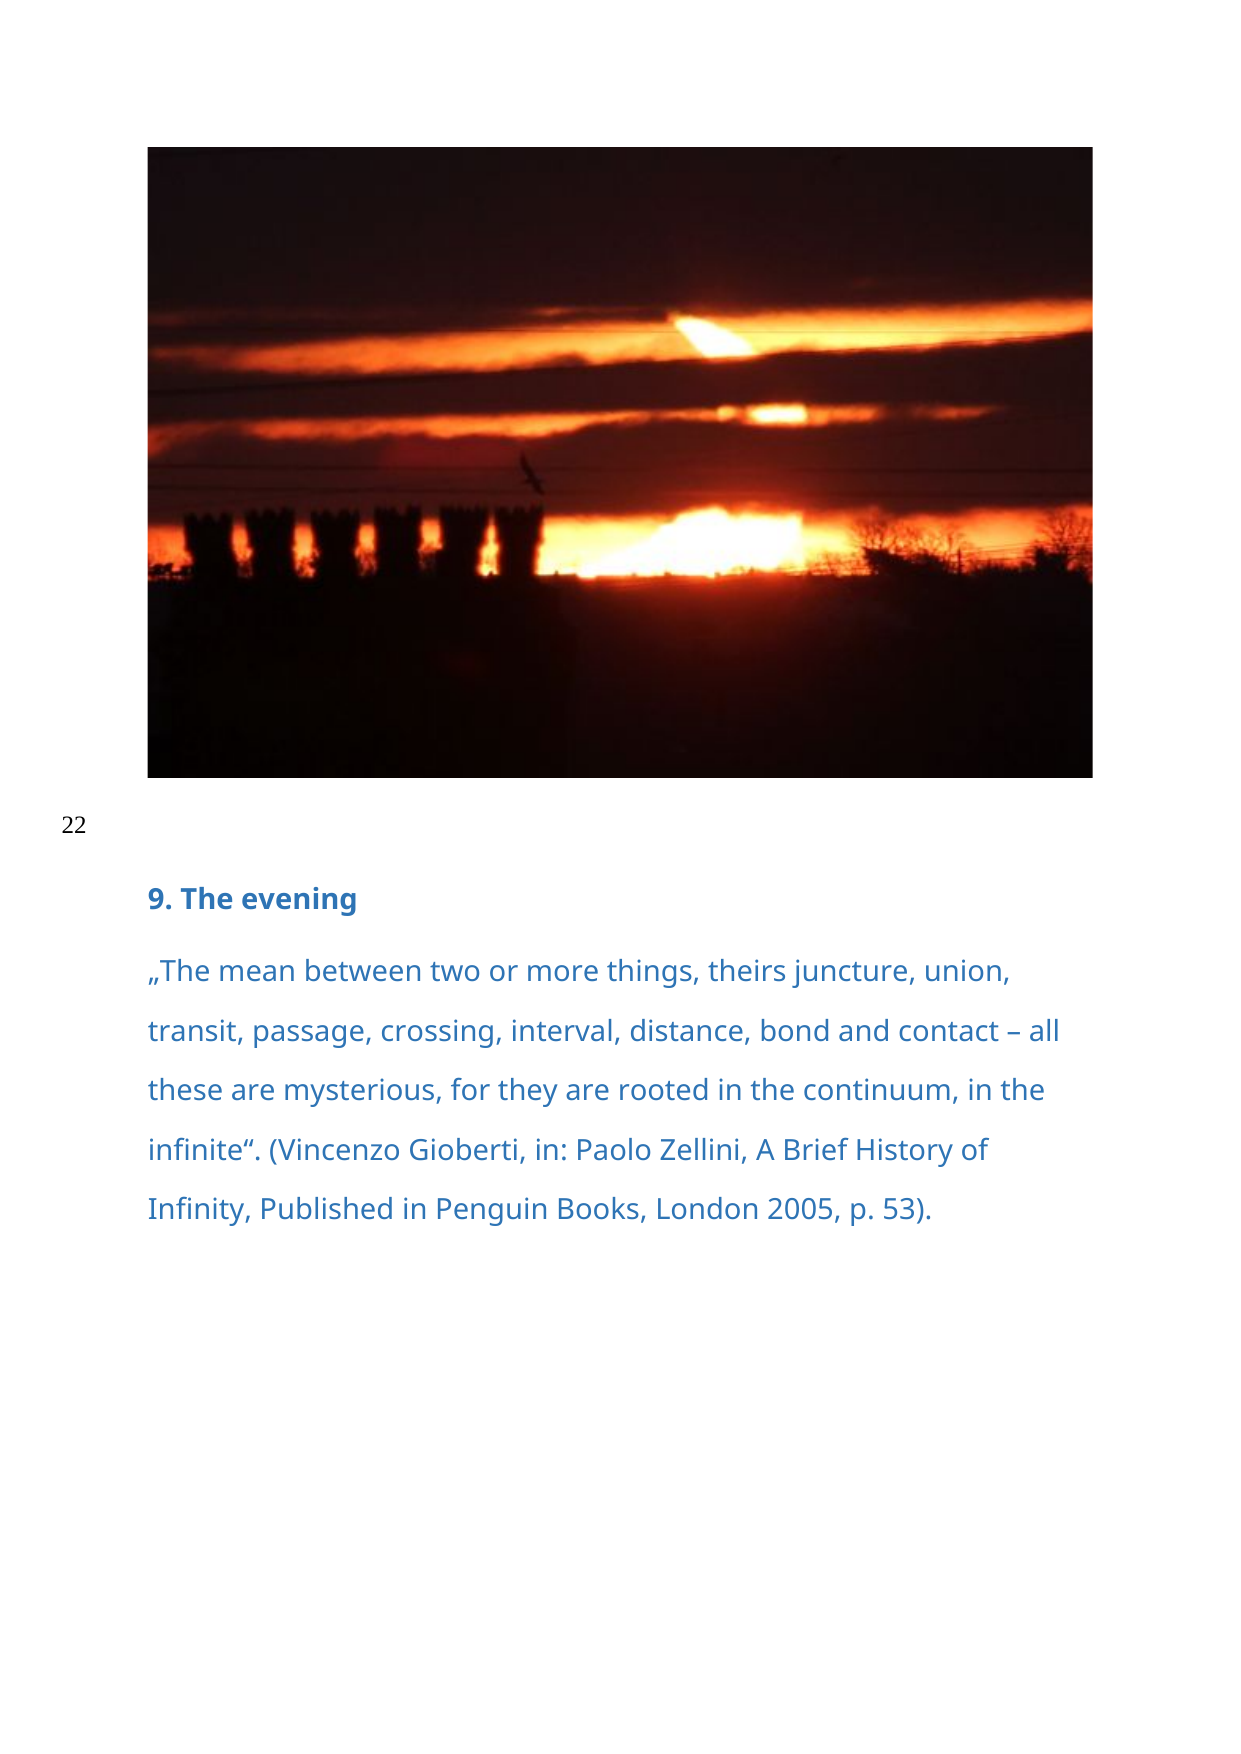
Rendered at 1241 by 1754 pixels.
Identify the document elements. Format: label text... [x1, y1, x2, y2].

text 9. The evening [148, 878, 1093, 918]
picture [147, 147, 1093, 778]
text „The mean between two or more things, theirs juncture, union, transit, passage, crossing, interval, distance, bond and contact – all these are mysterious, for they are rooted in the continuum, in the infinite“. (Vincenzo Gioberti, in: Paolo Zellini, A Brief History of Infinity, Published in Penguin Books, London 2005, p. 53). [148, 950, 1093, 1228]
